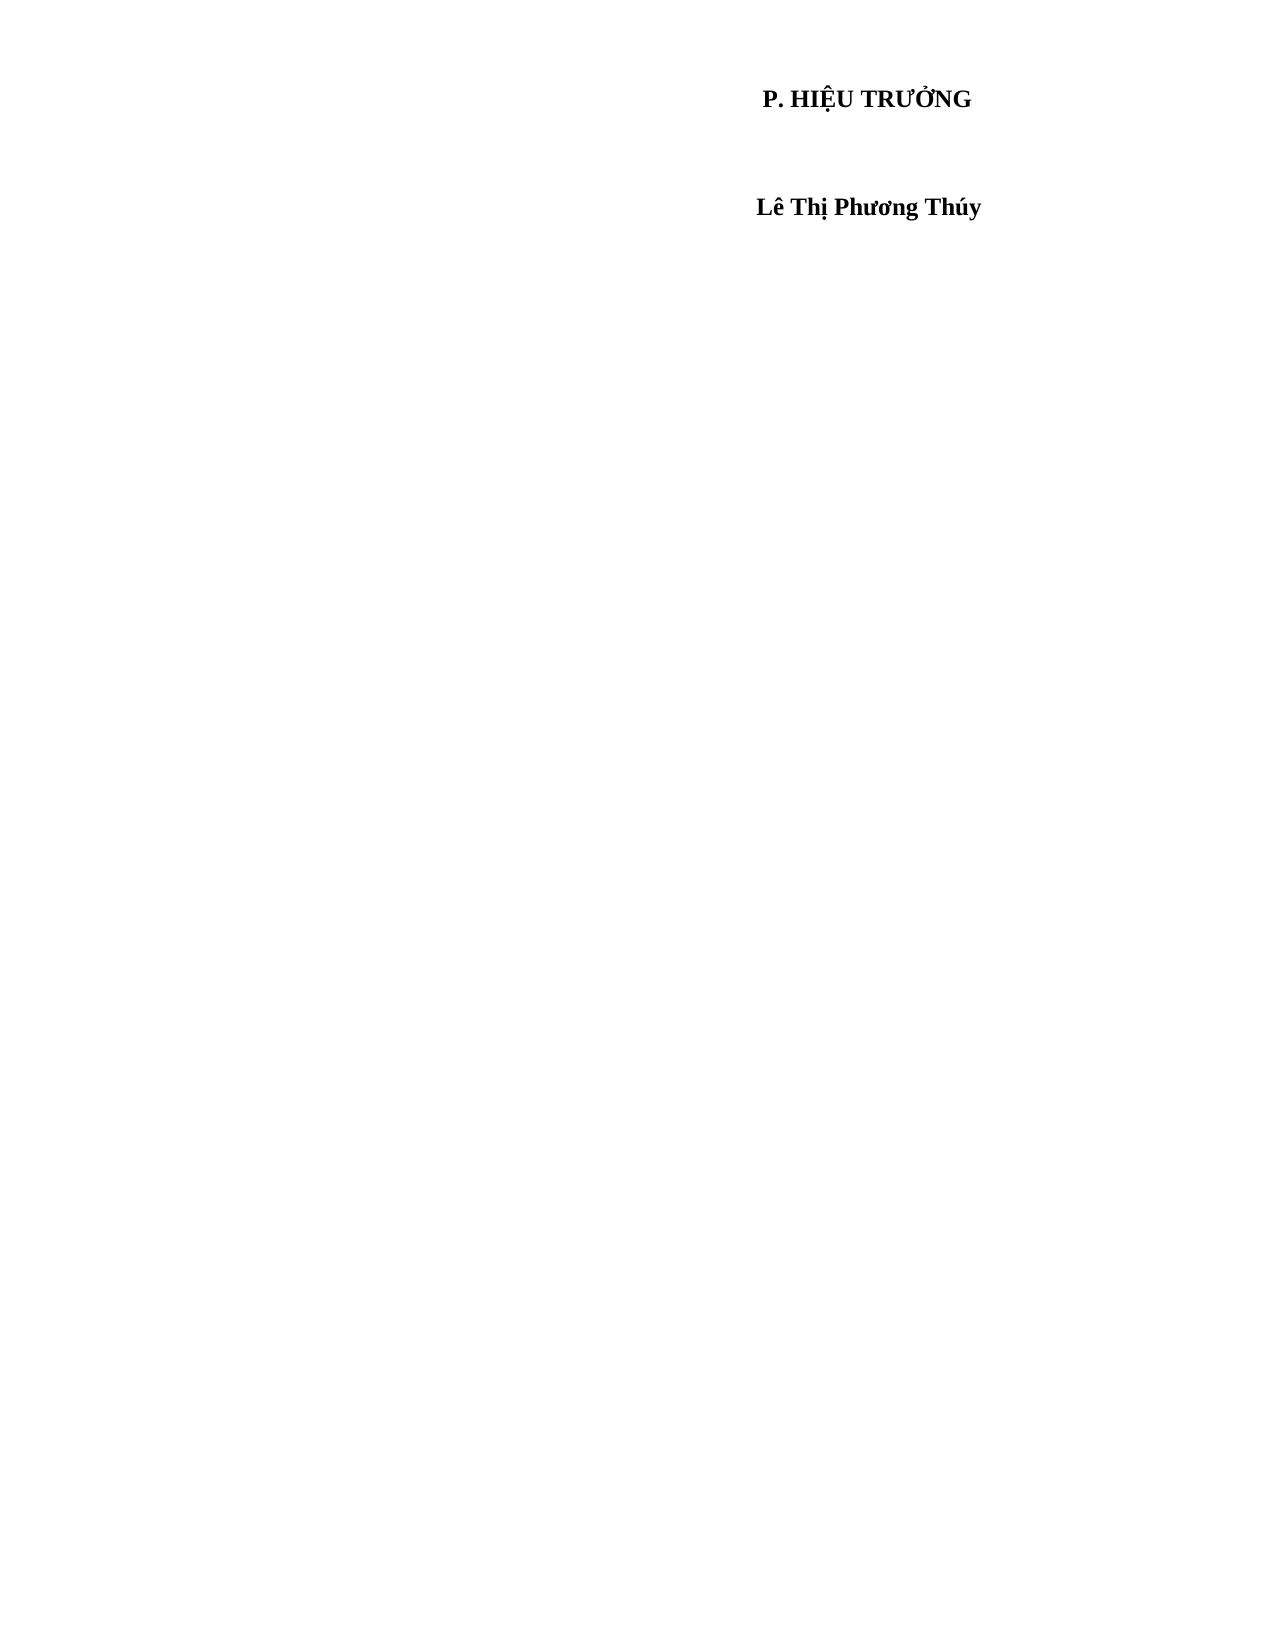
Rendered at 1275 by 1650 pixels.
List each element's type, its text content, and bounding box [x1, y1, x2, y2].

text Lê Thị Phương Thúy [675, 192, 1125, 221]
text P. HIỆU TRƯỞNG [675, 84, 1125, 113]
